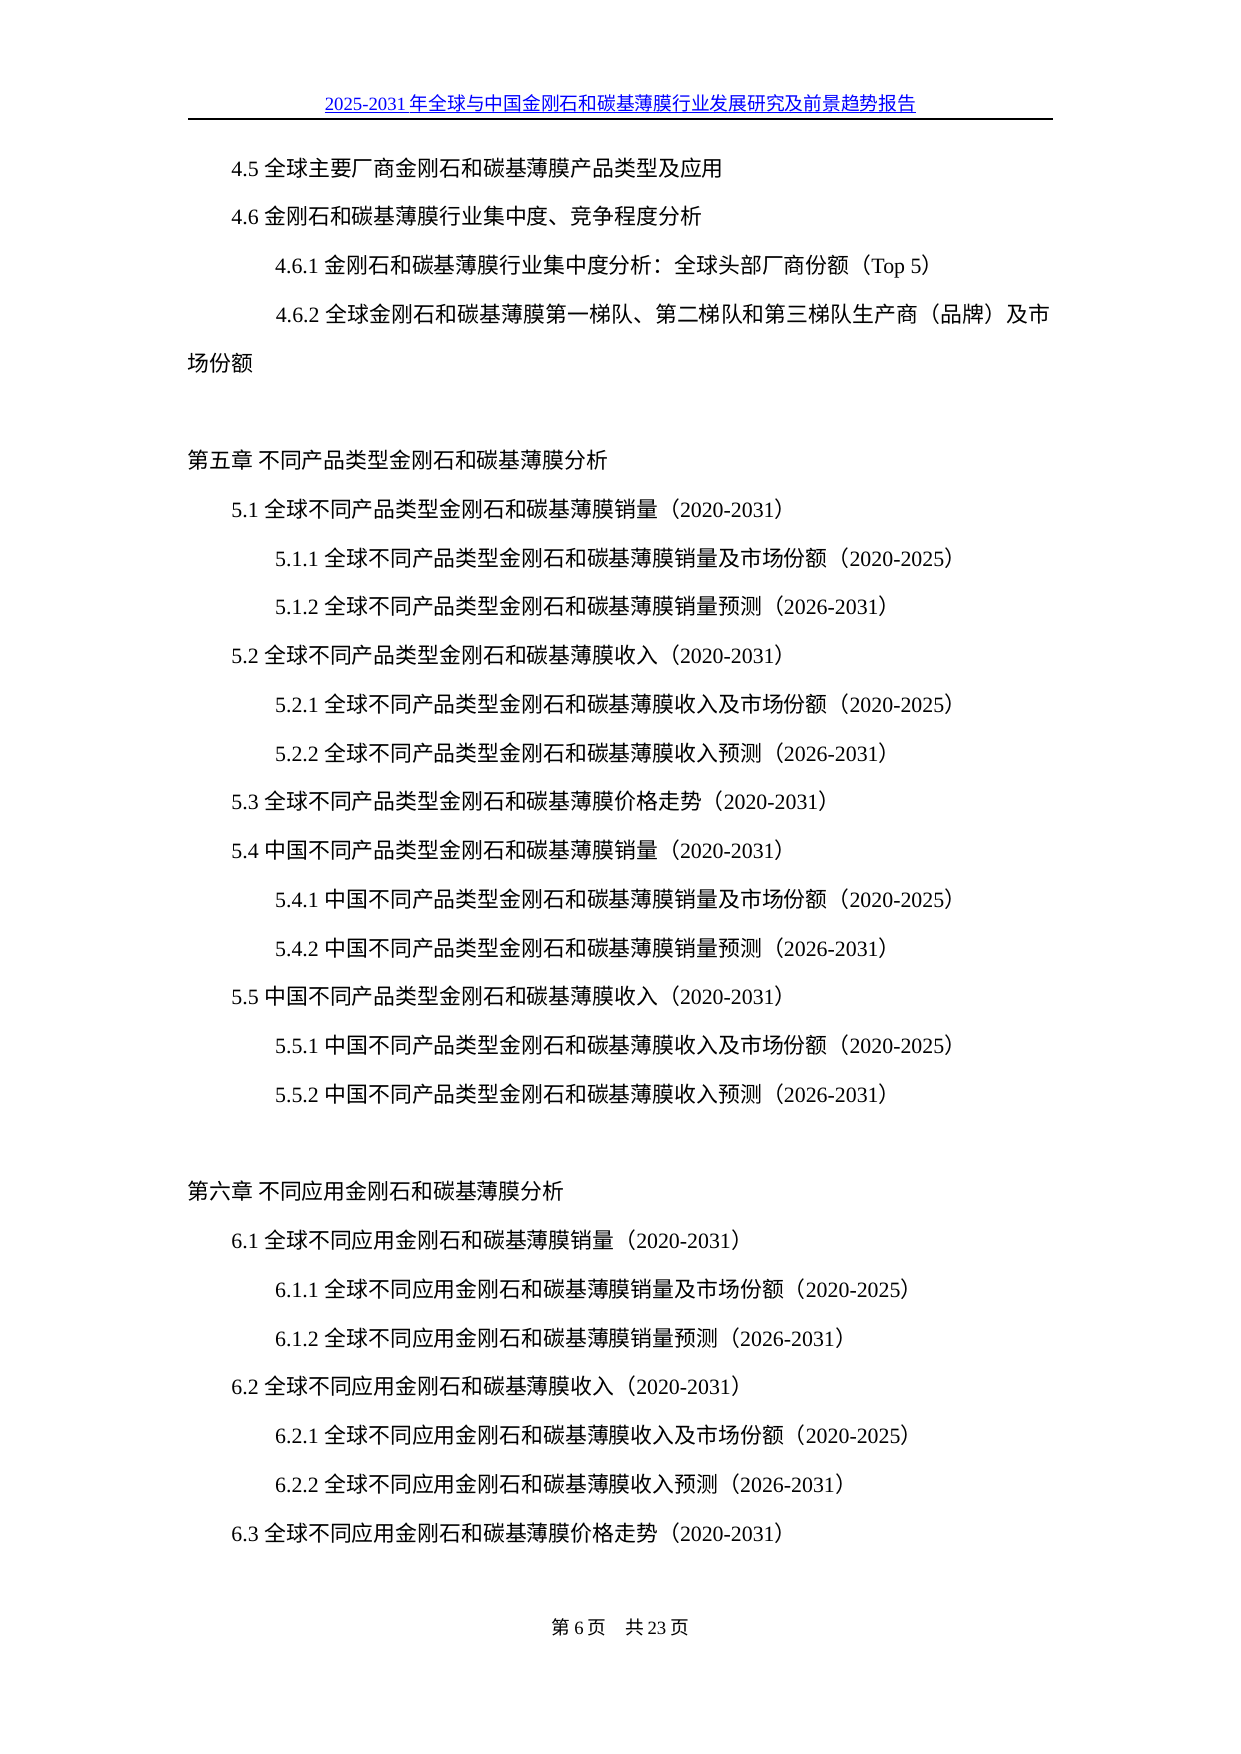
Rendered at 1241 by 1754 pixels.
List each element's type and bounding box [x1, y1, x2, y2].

text [187, 150, 1053, 1548]
